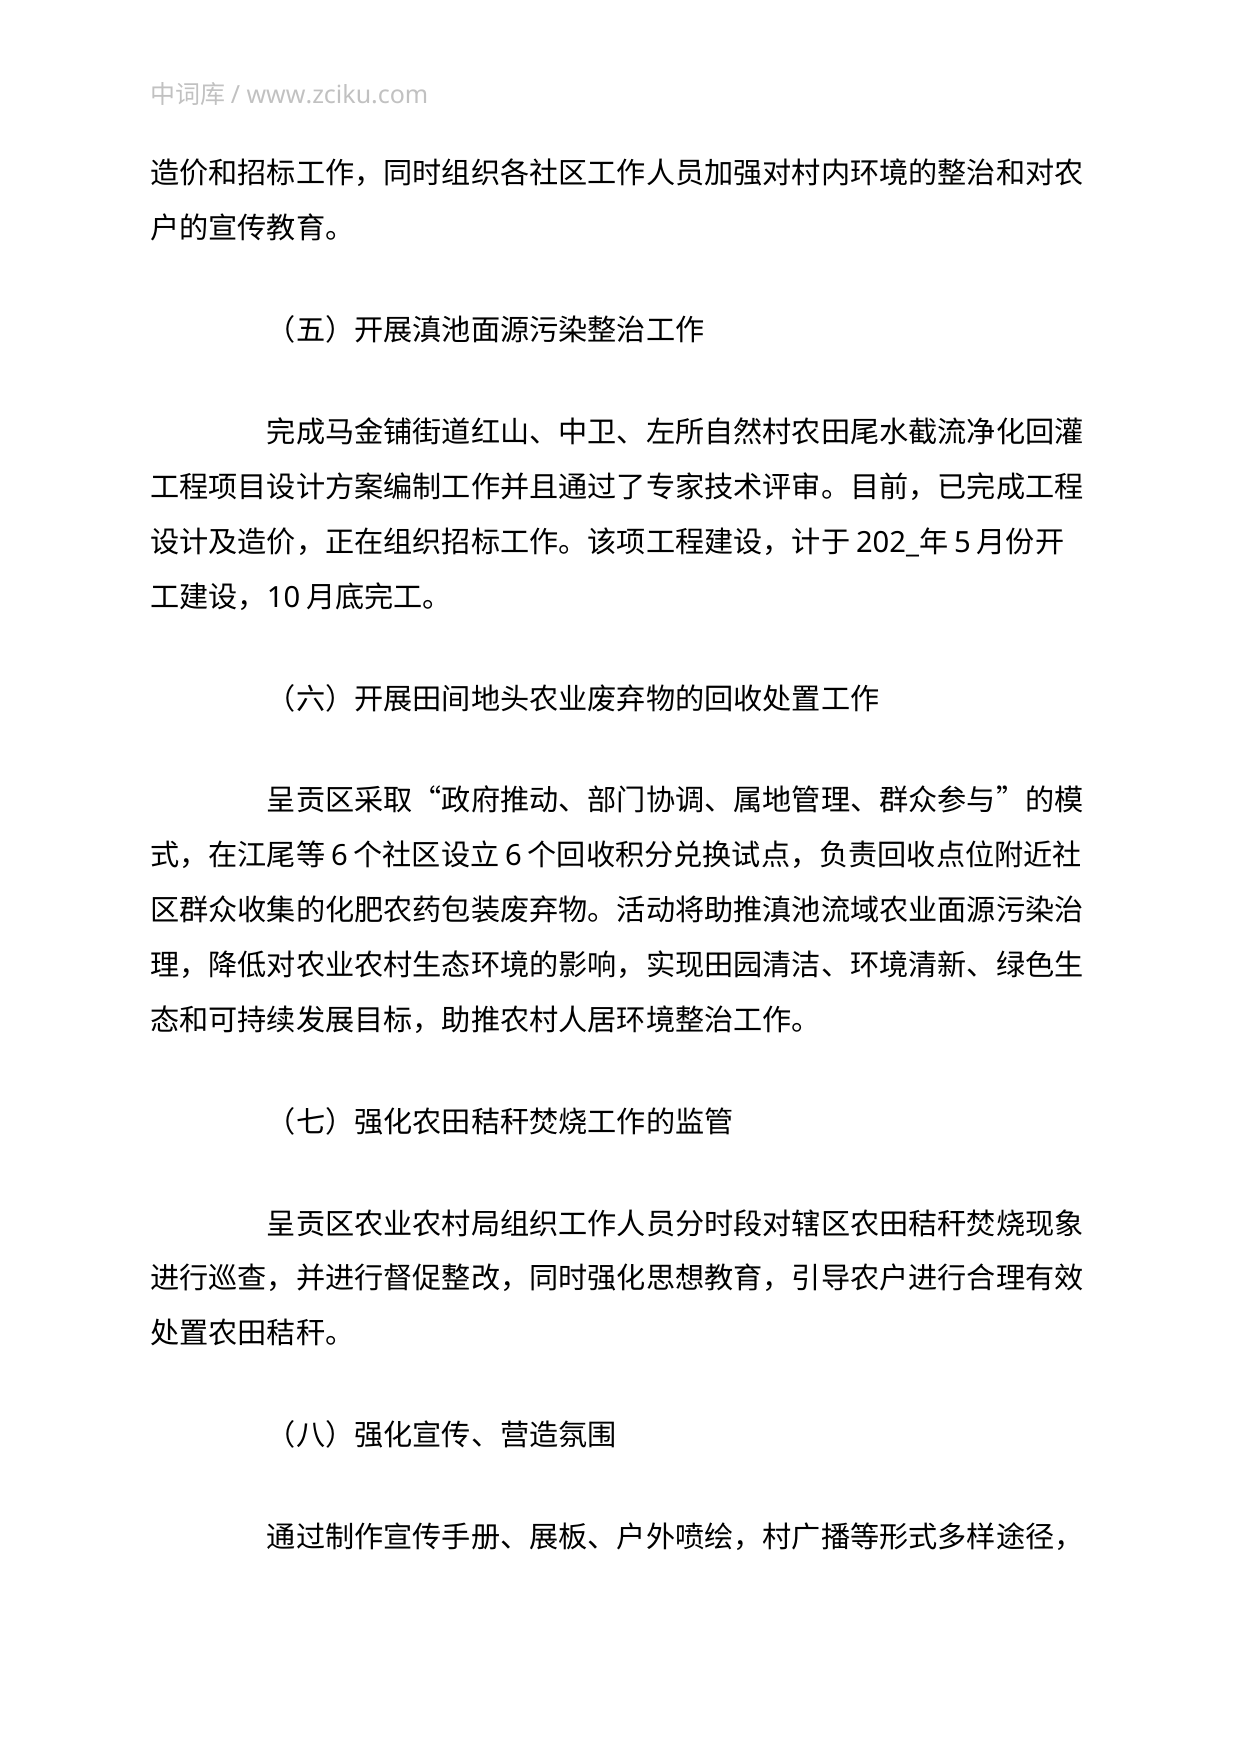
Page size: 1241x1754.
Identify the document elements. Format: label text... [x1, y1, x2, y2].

text 呈贡区采取“政府推动、部门协调、属地管理、群众参与”的模式，在江尾等6个社区设立6个回收积分兑换试点，负责回收点位附近社区群众收集的化肥农药包装废弃物。活动将助推滇池流域农业面源污染治理，降低对农业农村生态环境的影响，实现田园清洁、环境清新、绿色生态和可持续发展目标，助推农村人居环境整治工作。 [150, 777, 1090, 1039]
text （六）开展田间地头农业废弃物的回收处置工作 [150, 675, 1090, 717]
text 完成马金铺街道红山、中卫、左所自然村农田尾水截流净化回灌工程项目设计方案编制工作并且通过了专家技术评审。目前，已完成工程设计及造价，正在组织招标工作。该项工程建设，计于202_年5月份开工建设，10月底完工。 [150, 408, 1090, 616]
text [150, 150, 1090, 247]
text （七）强化农田秸秆焚烧工作的监管 [150, 1098, 1090, 1141]
text 呈贡区农业农村局组织工作人员分时段对辖区农田秸秆焚烧现象进行巡查，并进行督促整改，同时强化思想教育，引导农户进行合理有效处置农田秸秆。 [150, 1200, 1090, 1352]
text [150, 1513, 1090, 1556]
text （五）开展滇池面源污染整治工作 [150, 307, 1090, 349]
text （八）强化宣传、营造氛围 [150, 1412, 1090, 1454]
